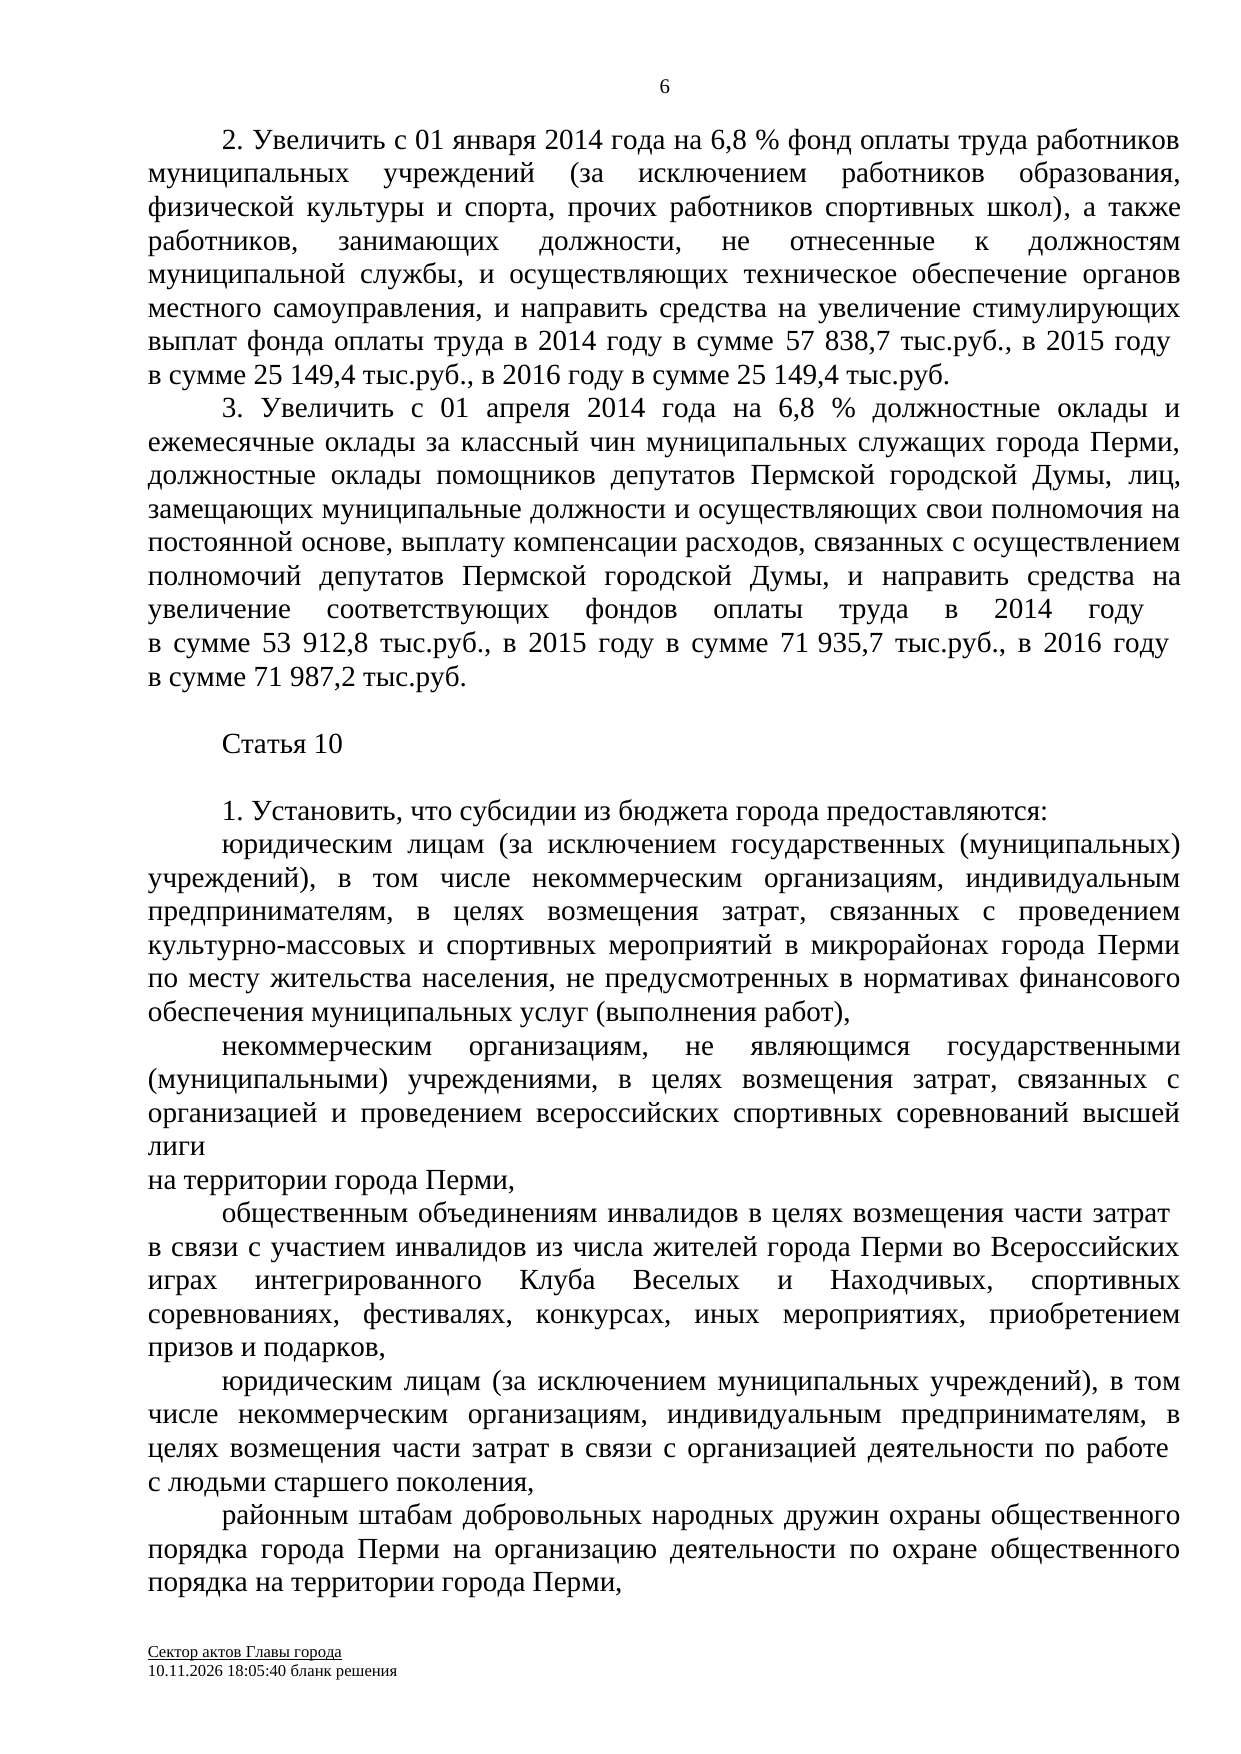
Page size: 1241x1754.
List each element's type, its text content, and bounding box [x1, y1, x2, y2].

text юридическим лицам (за исключением государственных (муниципальных) учреждений), в том числе некоммерческим организациям, индивидуальным предпринимателям, в целях возмещения затрат, связанных с проведением культурно-массовых и спортивных мероприятий в микрорайонах города Перми по месту жительства населения, не предусмотренных в нормативах финансового обеспечения муниципальных услуг (выполнения работ), [148, 826, 1181, 1028]
text 3. Увеличить с 01 апреля 2014 года на 6,8 % должностные оклады и ежемесячные оклады за классный чин муниципальных служащих города Перми, должностные оклады помощников депутатов Пермской городской Думы, лиц, замещающих муниципальные должности и осуществляющих свои полномочия на постоянной основе, выплату компенсации расходов, связанных с осуществлением полномочий депутатов Пермской городской Думы, и направить средства на увеличение соответствующих фондов оплаты труда в 2014 году в сумме 53 912,8 тыс.руб., в 2015 году в сумме 71 935,7 тыс.руб., в 2016 году в сумме 71 987,2 тыс.руб. [148, 390, 1181, 692]
text 2. Увеличить с 01 января 2014 года на 6,8 % фонд оплаты труда работников муниципальных учреждений (за исключением работников образования, физической культуры и спорта, прочих работников спортивных школ), а также работников, занимающих должности, не отнесенные к должностям муниципальной службы, и осуществляющих техническое обеспечение органов местного самоуправления, и направить средства на увеличение стимулирующих выплат фонда оплаты труда в 2014 году в сумме 57 838,7 тыс.руб., в 2015 году в сумме 25 149,4 тыс.руб., в 2016 году в сумме 25 149,4 тыс.руб. [148, 122, 1181, 390]
text 1. Установить, что субсидии из бюджета города предоставляются: [148, 793, 1181, 826]
text Статья 10 [148, 726, 1181, 759]
text районным штабам добровольных народных дружин охраны общественного порядка города Перми на организацию деятельности по охране общественного порядка на территории города Перми, [148, 1497, 1181, 1598]
text юридическим лицам (за исключением муниципальных учреждений), в том числе некоммерческим организациям, индивидуальным предпринимателям, в целях возмещения части затрат в связи с организацией деятельности по работе с людьми старшего поколения, [148, 1363, 1181, 1497]
text общественным объединениям инвалидов в целях возмещения части затрат в связи с участием инвалидов из числа жителей города Перми во Всероссийских играх интегрированного Клуба Веселых и Находчивых, спортивных соревнованиях, фестивалях, конкурсах, иных мероприятиях, приобретением призов и подарков, [148, 1195, 1181, 1363]
text некоммерческим организациям, не являющимся государственными (муниципальными) учреждениями, в целях возмещения затрат, связанных с организацией и проведением всероссийских спортивных соревнований высшей лиги на территории города Перми, [148, 1028, 1181, 1195]
